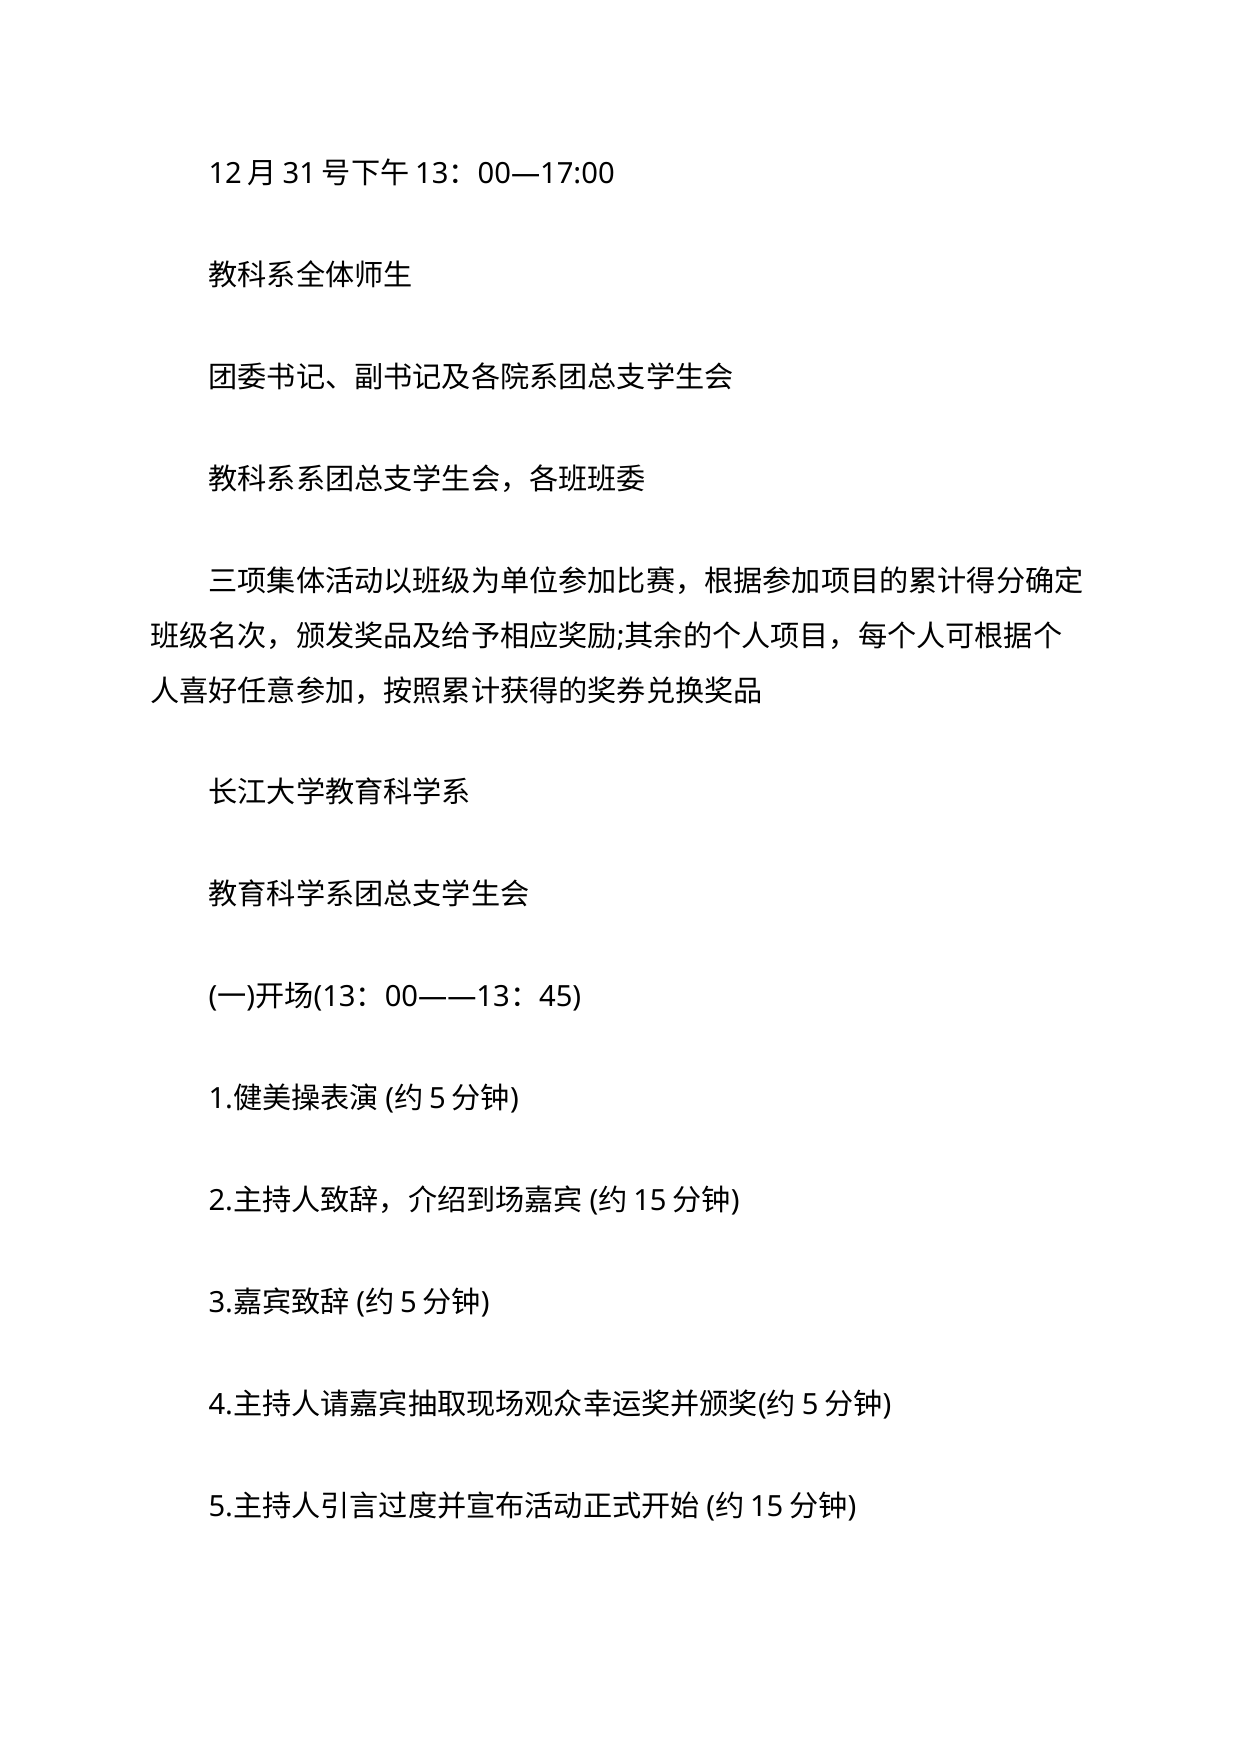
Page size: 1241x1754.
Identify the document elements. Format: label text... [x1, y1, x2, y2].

text 三项集体活动以班级为单位参加比赛，根据参加项目的累计得分确定班级名次，颁发奖品及给予相应奖励;其余的个人项目，每个人可根据个人喜好任意参加，按照累计获得的奖券兑换奖品 [150, 557, 1090, 709]
text 长江大学教育科学系 [150, 769, 1090, 811]
text 团委书记、副书记及各院系团总支学生会 [150, 354, 1090, 396]
text 12月31号下午13：00—17:00 [150, 150, 1090, 192]
text 4.主持人请嘉宾抽取现场观众幸运奖并颁奖(约5分钟) [150, 1380, 1090, 1423]
text 教科系全体师生 [150, 252, 1090, 294]
text (一)开场(13：00——13：45) [150, 972, 1090, 1015]
text 1.健美操表演 (约5分钟) [150, 1074, 1090, 1117]
text 3.嘉宾致辞 (约5分钟) [150, 1278, 1090, 1321]
text 2.主持人致辞，介绍到场嘉宾 (约15分钟) [150, 1176, 1090, 1219]
text 教科系系团总支学生会，各班班委 [150, 456, 1090, 498]
text 5.主持人引言过度并宣布活动正式开始 (约15分钟) [150, 1482, 1090, 1525]
text 教育科学系团总支学生会 [150, 871, 1090, 913]
